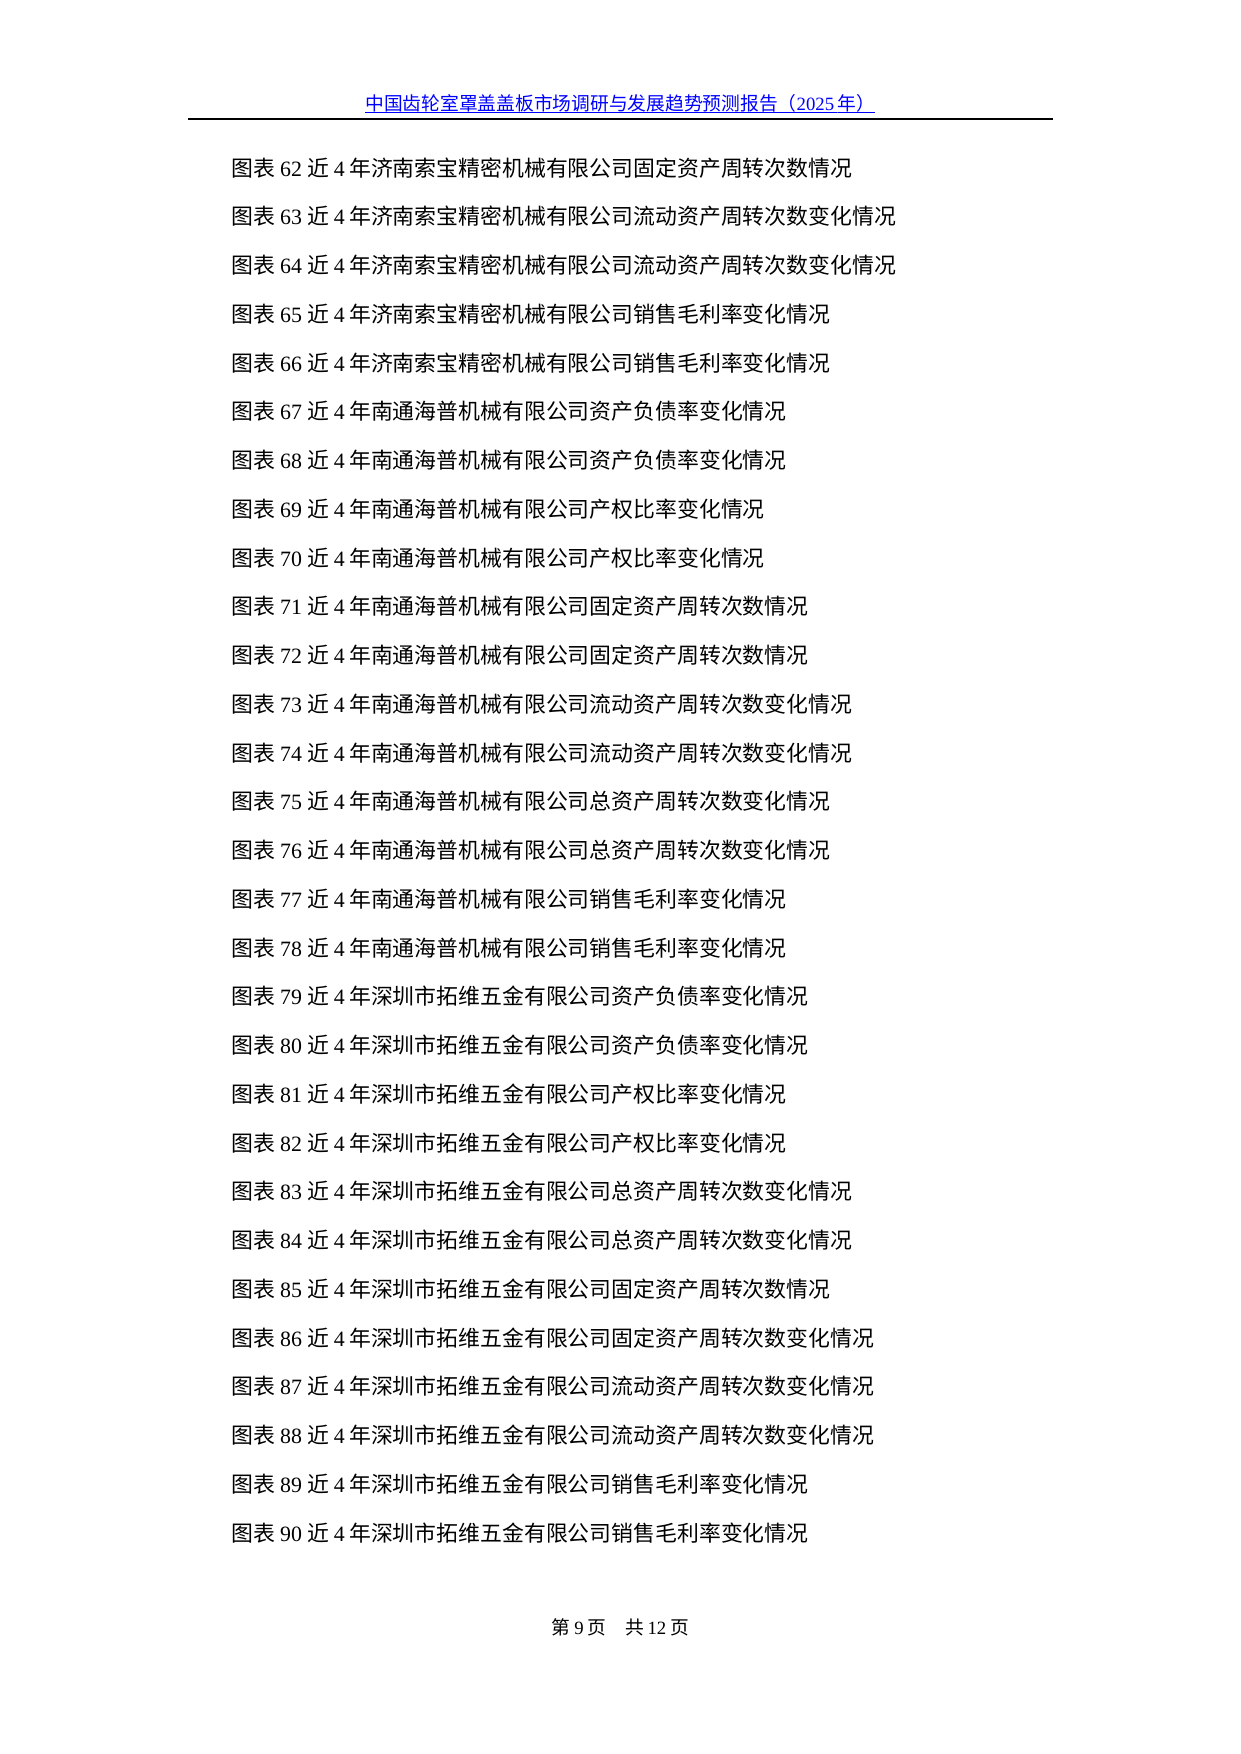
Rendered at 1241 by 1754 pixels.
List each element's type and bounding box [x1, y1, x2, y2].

text [187, 150, 1053, 1548]
